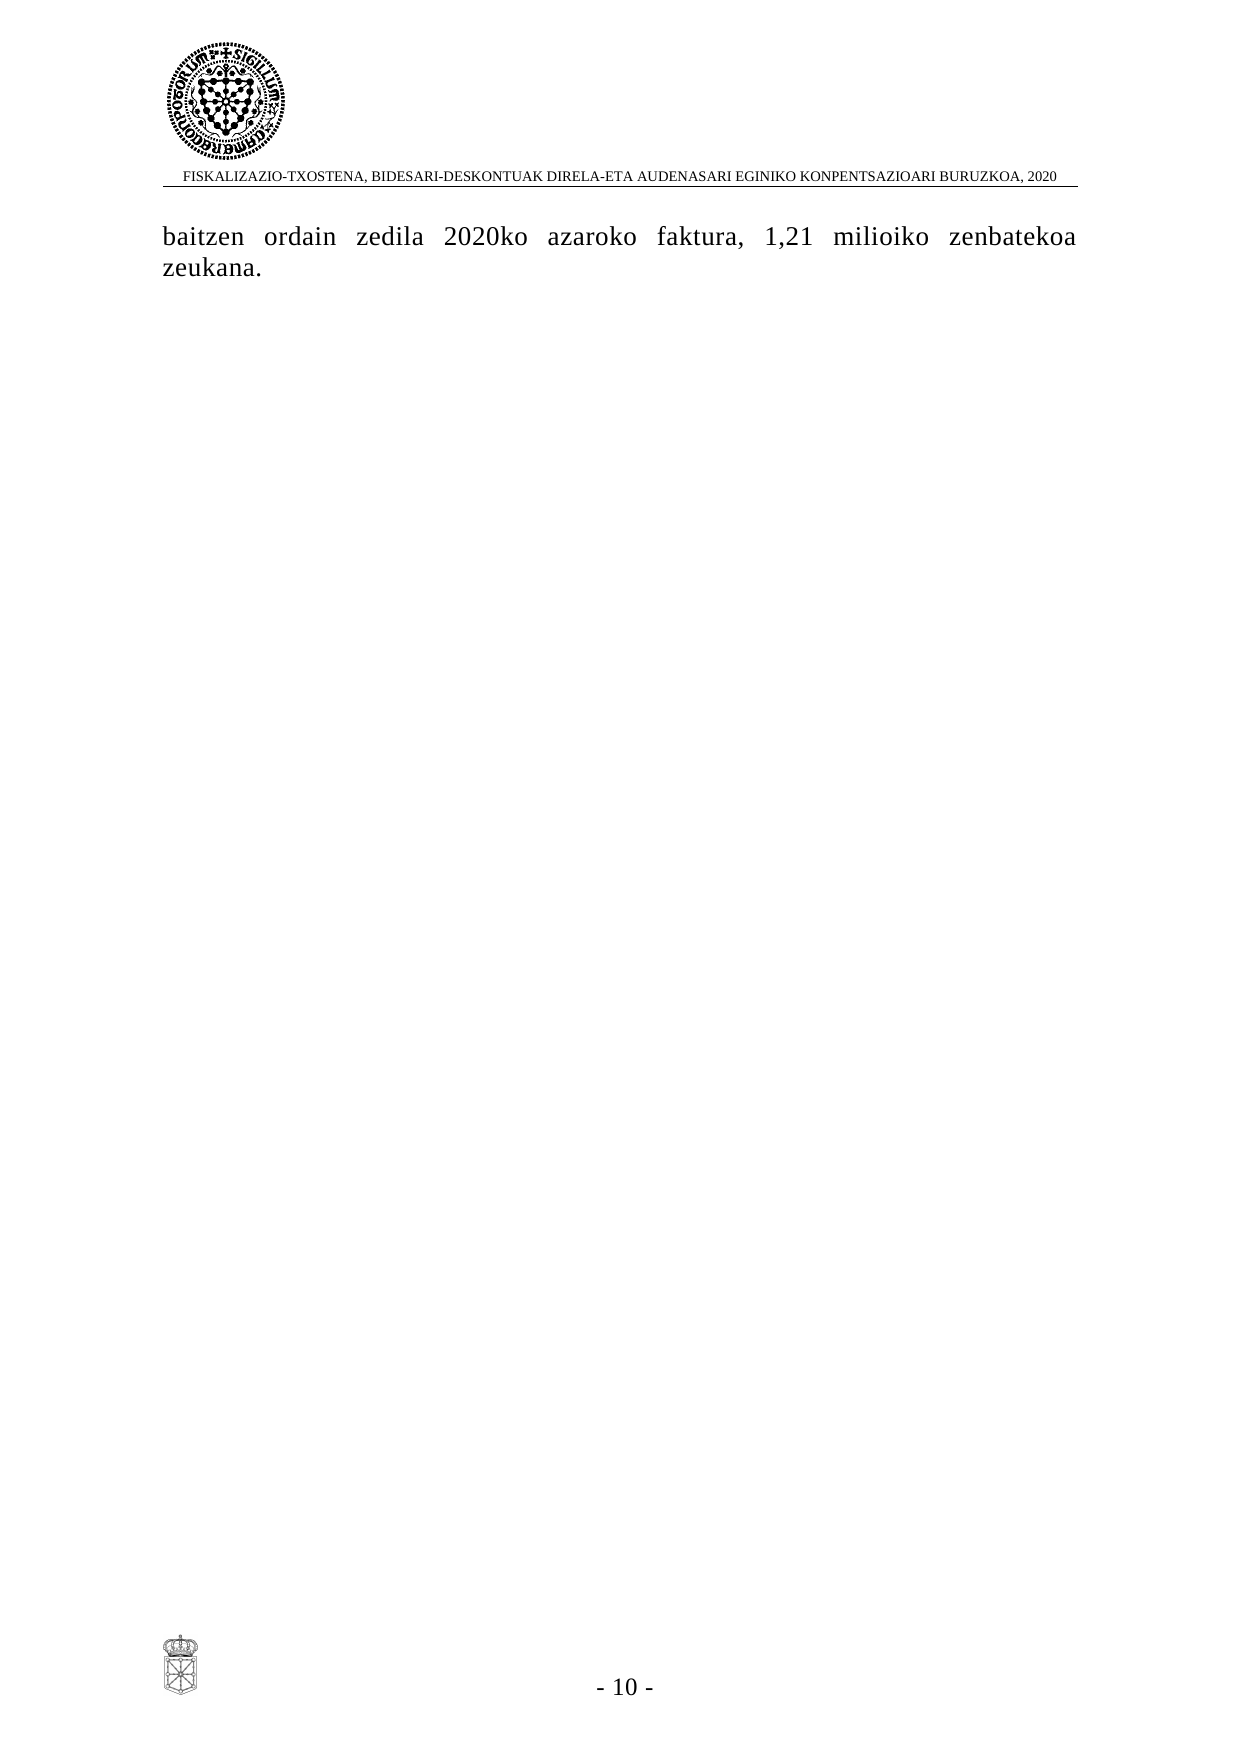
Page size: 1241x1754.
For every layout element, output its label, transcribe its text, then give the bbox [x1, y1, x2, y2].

picture [162, 38, 289, 164]
picture [162, 1634, 199, 1696]
